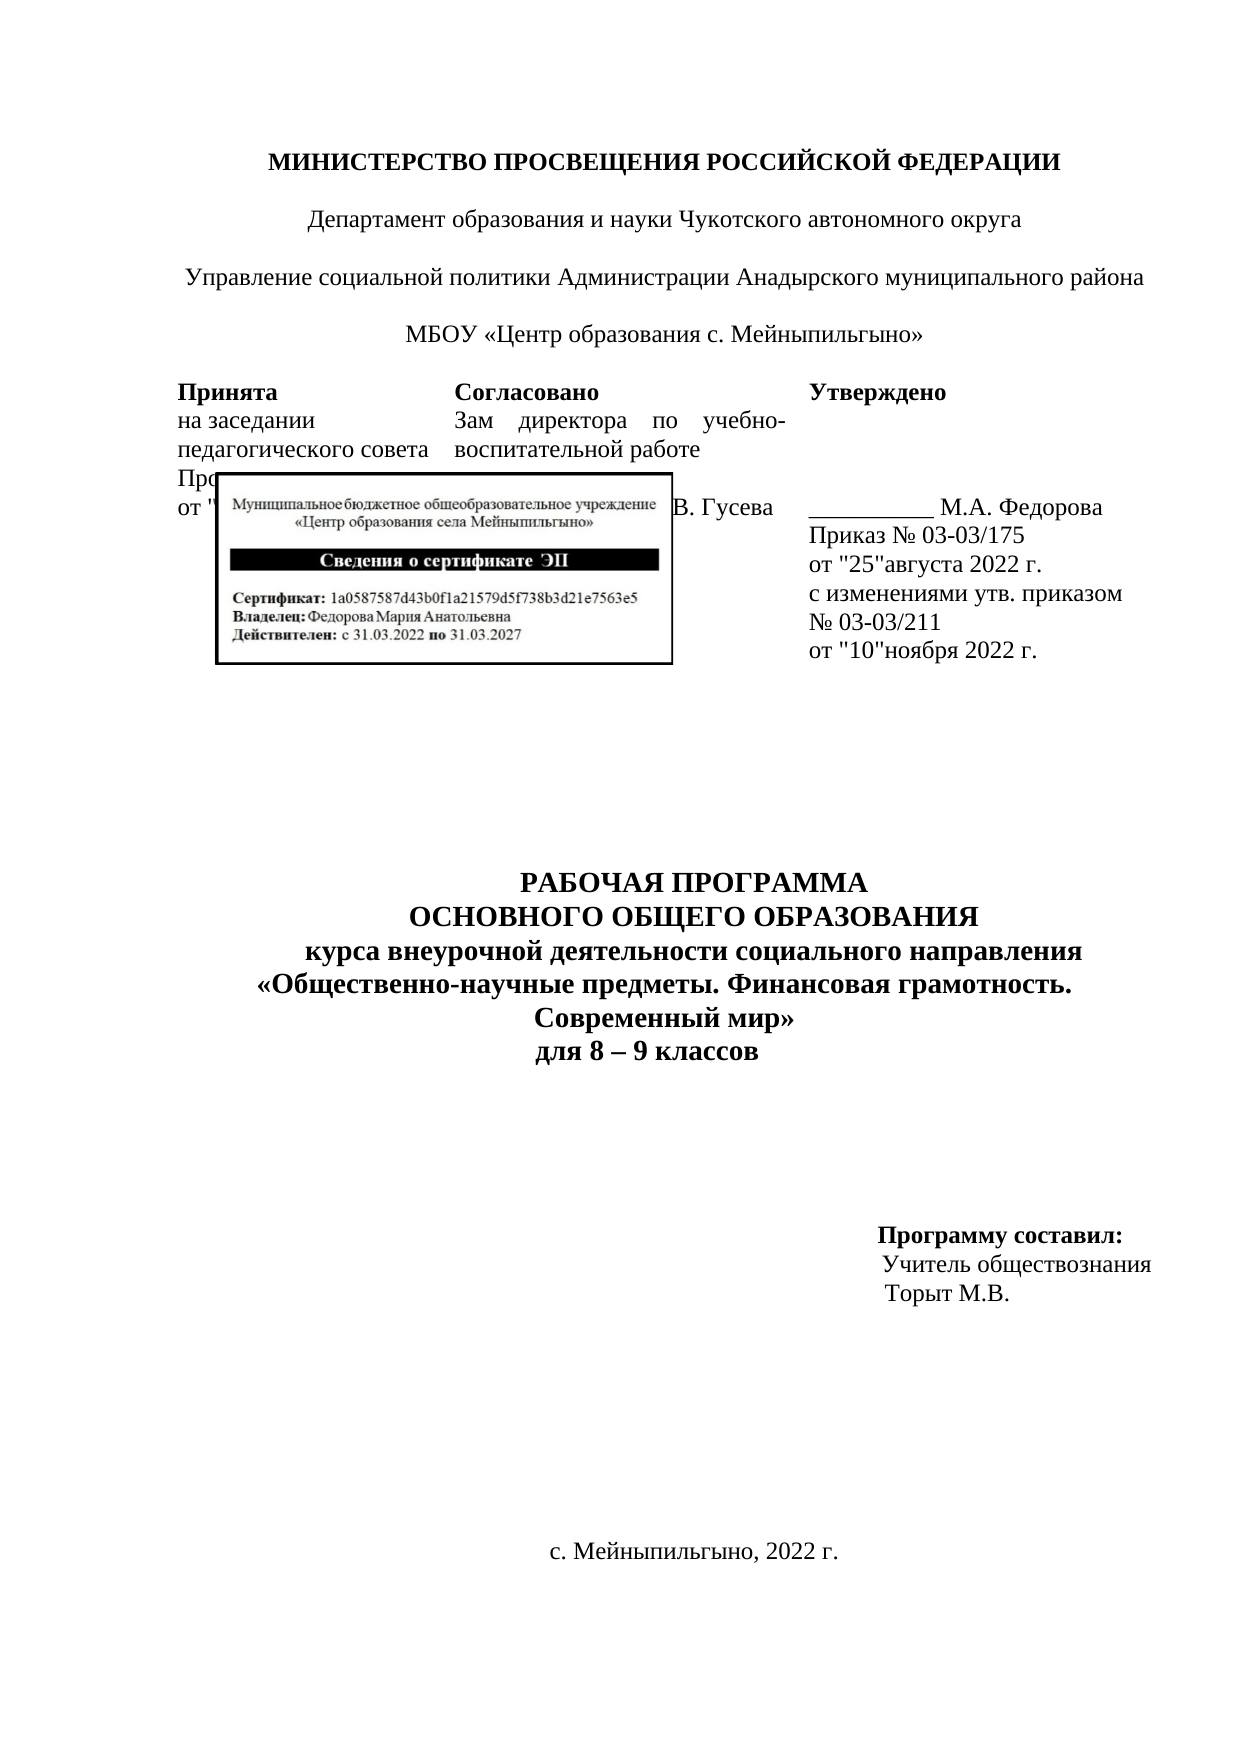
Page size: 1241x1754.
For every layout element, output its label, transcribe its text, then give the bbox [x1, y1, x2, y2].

picture [214, 472, 674, 665]
text МБОУ «Центр образования с. Мейныпильгыно» [177, 319, 1152, 348]
table_header Принята на заседании педагогического совета Протокол от "25" августа 2022 г. [166, 377, 443, 664]
text основного общего образования [177, 899, 1152, 933]
text для 8 – 9 классов [177, 1033, 1152, 1067]
table_header Согласовано Зам директора по учебно-воспитательной работе _______________ А.В. Гусева [443, 377, 797, 664]
text с. Мейныпильгыно, 2022 г. [177, 1536, 1152, 1565]
table_header Утверждено __________ М.А. Федорова Приказ № 03-03/175 от "25"августа 2022 г. с изменениями утв. приказом № 03-03/211 от "10"ноября 2022 г. [797, 377, 1162, 664]
text Торыт М.В. [177, 1278, 1152, 1306]
text Департамент образования и науки Чукотского автономного округа [177, 204, 1152, 233]
text МИНИСТЕРСТВО ПРОСВЕЩЕНИЯ РОССИЙСКОЙ ФЕДЕРАЦИИ [177, 147, 1152, 176]
text Управление социальной политики Администрации Анадырского муниципального района [177, 262, 1152, 291]
text Программу составил: [177, 1220, 1152, 1249]
text Рабочая программа [177, 866, 1152, 899]
text Учитель обществознания [177, 1249, 1152, 1278]
text курса внеурочной деятельности социального направления «Общественно-научные предметы. Финансовая грамотность. Современный мир» [177, 933, 1152, 1033]
